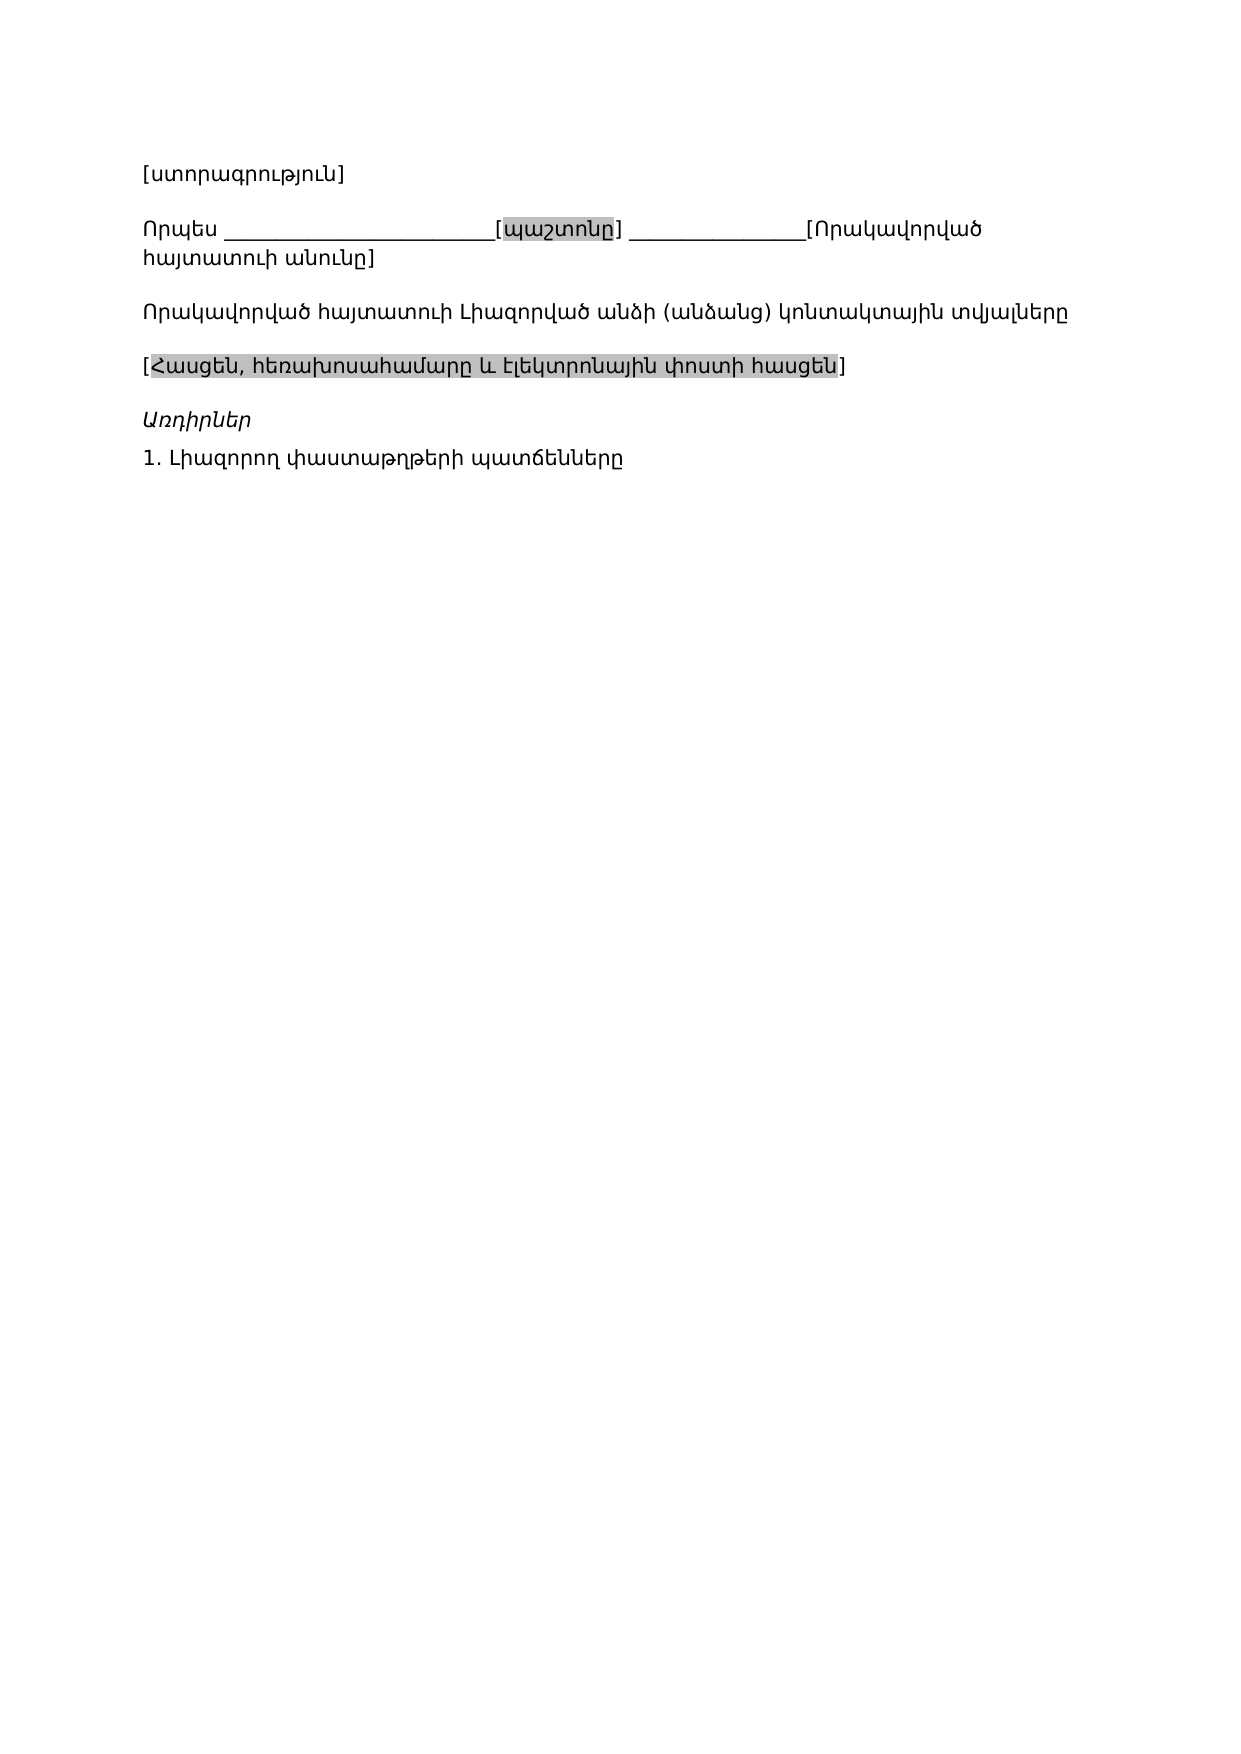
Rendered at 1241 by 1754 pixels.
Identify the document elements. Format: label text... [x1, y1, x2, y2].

text Առդիրներ [142, 408, 1107, 432]
text Որակավորված հայտատուի Լիազորված անձի (անձանց) կոնտակտային տվյալները [142, 300, 1107, 324]
text [ստորագրություն] [142, 162, 1107, 187]
text [Հասցեն, հեռախոսահամարը և էլեկտրոնային փոստի հասցեն] [838, 354, 1107, 378]
text 1. Լիազորող փաստաթղթերի պատճենները [142, 446, 1107, 471]
text Որպես __________________________[պաշտոնը] _________________[Որակավորված հայտատուի անունը] [142, 217, 1107, 270]
